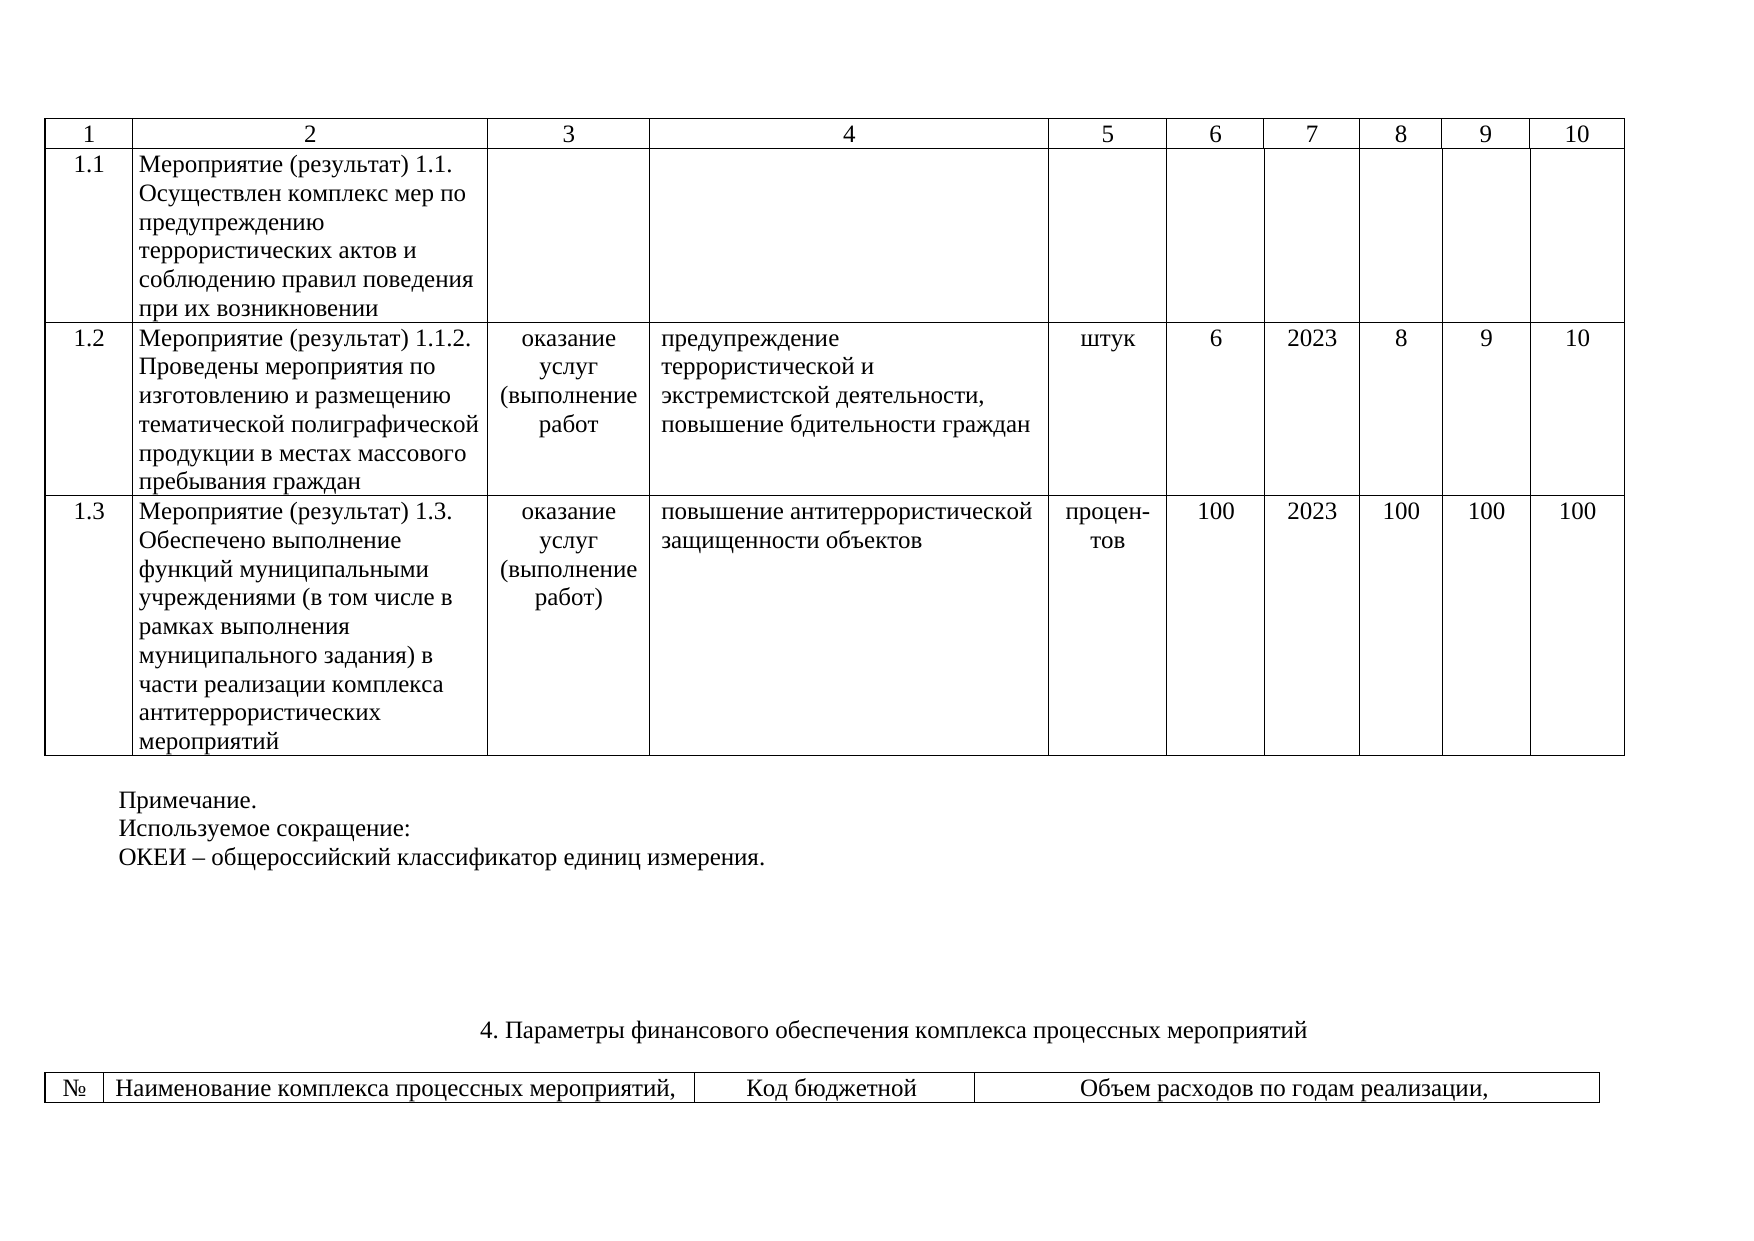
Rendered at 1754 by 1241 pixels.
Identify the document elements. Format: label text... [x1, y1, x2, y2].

table_cell Мероприятие (результат) 1.1.2. Проведены мероприятия по изготовлению и размещению тематической полиграфической продукции в местах массового пребывания граждан [133, 323, 487, 495]
table_cell [488, 149, 649, 322]
table_cell 8 [1360, 323, 1442, 495]
table_header 2 [133, 119, 487, 148]
text ОКЕИ – общероссийский классификатор единиц измерения. [44, 842, 1743, 871]
table_cell Мероприятие (результат) 1.1. Осуществлен комплекс мер по предупреждению террористических актов и соблюдению правил поведения при их возникновении [133, 149, 487, 322]
table_cell 2023 [1265, 323, 1359, 495]
table_header 7 [1264, 119, 1359, 148]
table_cell повышение антитеррористической защищенности объектов [650, 496, 1048, 755]
table_header 4 [650, 119, 1048, 148]
text 4. Параметры финансового обеспечения комплекса процессных мероприятий [44, 1015, 1743, 1043]
table_cell 10 [1531, 323, 1624, 495]
table_header 9 [1442, 119, 1529, 148]
table_cell 2023 [1265, 496, 1359, 755]
table_header № п/п [46, 1073, 103, 1102]
table_cell 1.2 [46, 323, 132, 495]
table_cell [1360, 149, 1442, 322]
table_header 3 [488, 119, 649, 148]
table_cell предупреждение террористической и экстремистской деятельности, повышение бдительности граждан [650, 323, 1048, 495]
table_header 1 [46, 119, 132, 148]
table_cell 9 [1443, 323, 1530, 495]
table_cell [1443, 149, 1530, 322]
table_cell штук [1049, 323, 1166, 495]
table_header 8 [1360, 119, 1441, 148]
table_cell 100 [1531, 496, 1624, 755]
table_header 5 [1049, 119, 1166, 148]
table_cell оказание услуг (выполнение работ [488, 323, 649, 495]
table_cell [1167, 149, 1264, 322]
text Примечание. [44, 785, 1743, 813]
table_cell оказание услуг (выполнение работ) [488, 496, 649, 755]
table_header 10 [1530, 119, 1624, 148]
table_cell [1531, 149, 1624, 322]
table_cell [1049, 149, 1166, 322]
table_cell 1.1 [46, 149, 132, 322]
table_cell 100 [1360, 496, 1442, 755]
table_cell 100 [1167, 496, 1264, 755]
table_cell процен-тов [1049, 496, 1166, 755]
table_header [695, 1073, 974, 1102]
table_header 6 [1167, 119, 1263, 148]
table_cell 100 [1443, 496, 1530, 755]
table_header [975, 1073, 1599, 1102]
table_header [104, 1073, 694, 1102]
table_cell [650, 149, 1048, 322]
text Используемое сокращение: [44, 813, 1743, 842]
table_cell [1265, 149, 1359, 322]
table_cell 1.3 [46, 496, 132, 755]
table_cell 6 [1167, 323, 1264, 495]
table_cell Мероприятие (результат) 1.3. Обеспечено выполнение функций муниципальными учреждениями (в том числе в рамках выполнения муниципального задания) в части реализации комплекса антитеррористических мероприятий [133, 496, 487, 755]
